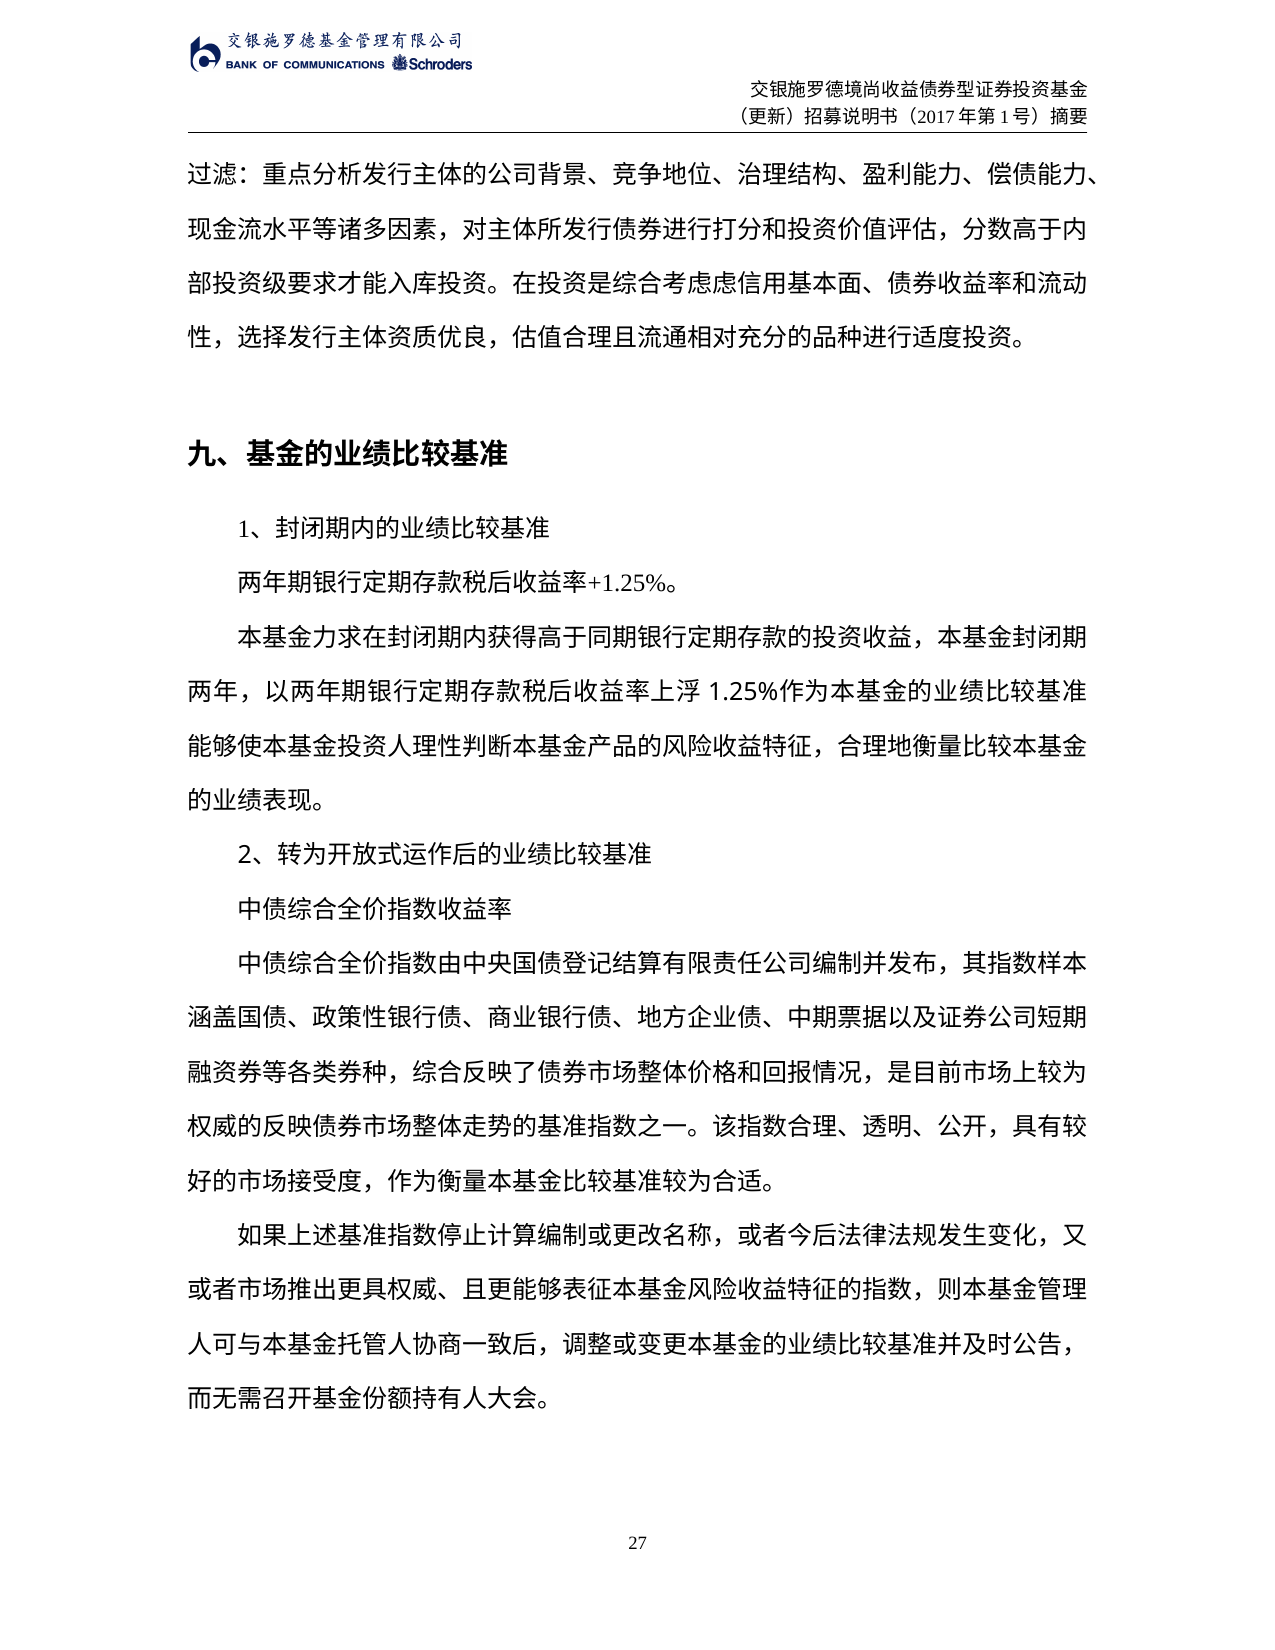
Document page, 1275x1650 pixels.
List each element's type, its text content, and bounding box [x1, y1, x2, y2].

picture [190, 32, 472, 72]
text 本基金力求在封闭期内获得高于同期银行定期存款的投资收益，本基金封闭期两年，以两年期银行定期存款税后收益率上浮1.25%作为本基金的业绩比较基准能够使本基金投资人理性判断本基金产品的风险收益特征，合理地衡量比较本基金的业绩表现。 [187, 617, 1087, 817]
text 如果上述基准指数停止计算编制或更改名称，或者今后法律法规发生变化，又或者市场推出更具权威、且更能够表征本基金风险收益特征的指数，则本基金管理人可与本基金托管人协商一致后，调整或变更本基金的业绩比较基准并及时公告，而无需召开基金份额持有人大会。 [187, 1215, 1087, 1415]
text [187, 155, 1087, 354]
text 1、封闭期内的业绩比较基准 [187, 508, 1087, 545]
text 两年期银行定期存款税后收益率+1.25%。 [187, 563, 1087, 599]
text 九、基金的业绩比较基准 [187, 430, 1087, 472]
text 中债综合全价指数由中央国债登记结算有限责任公司编制并发布，其指数样本涵盖国债、政策性银行债、商业银行债、地方企业债、中期票据以及证券公司短期融资券等各类券种，综合反映了债券市场整体价格和回报情况，是目前市场上较为权威的反映债券市场整体走势的基准指数之一。该指数合理、透明、公开，具有较好的市场接受度，作为衡量本基金比较基准较为合适。 [187, 943, 1087, 1197]
text 中债综合全价指数收益率 [187, 889, 1087, 925]
text 2、转为开放式运作后的业绩比较基准 [187, 835, 1087, 871]
